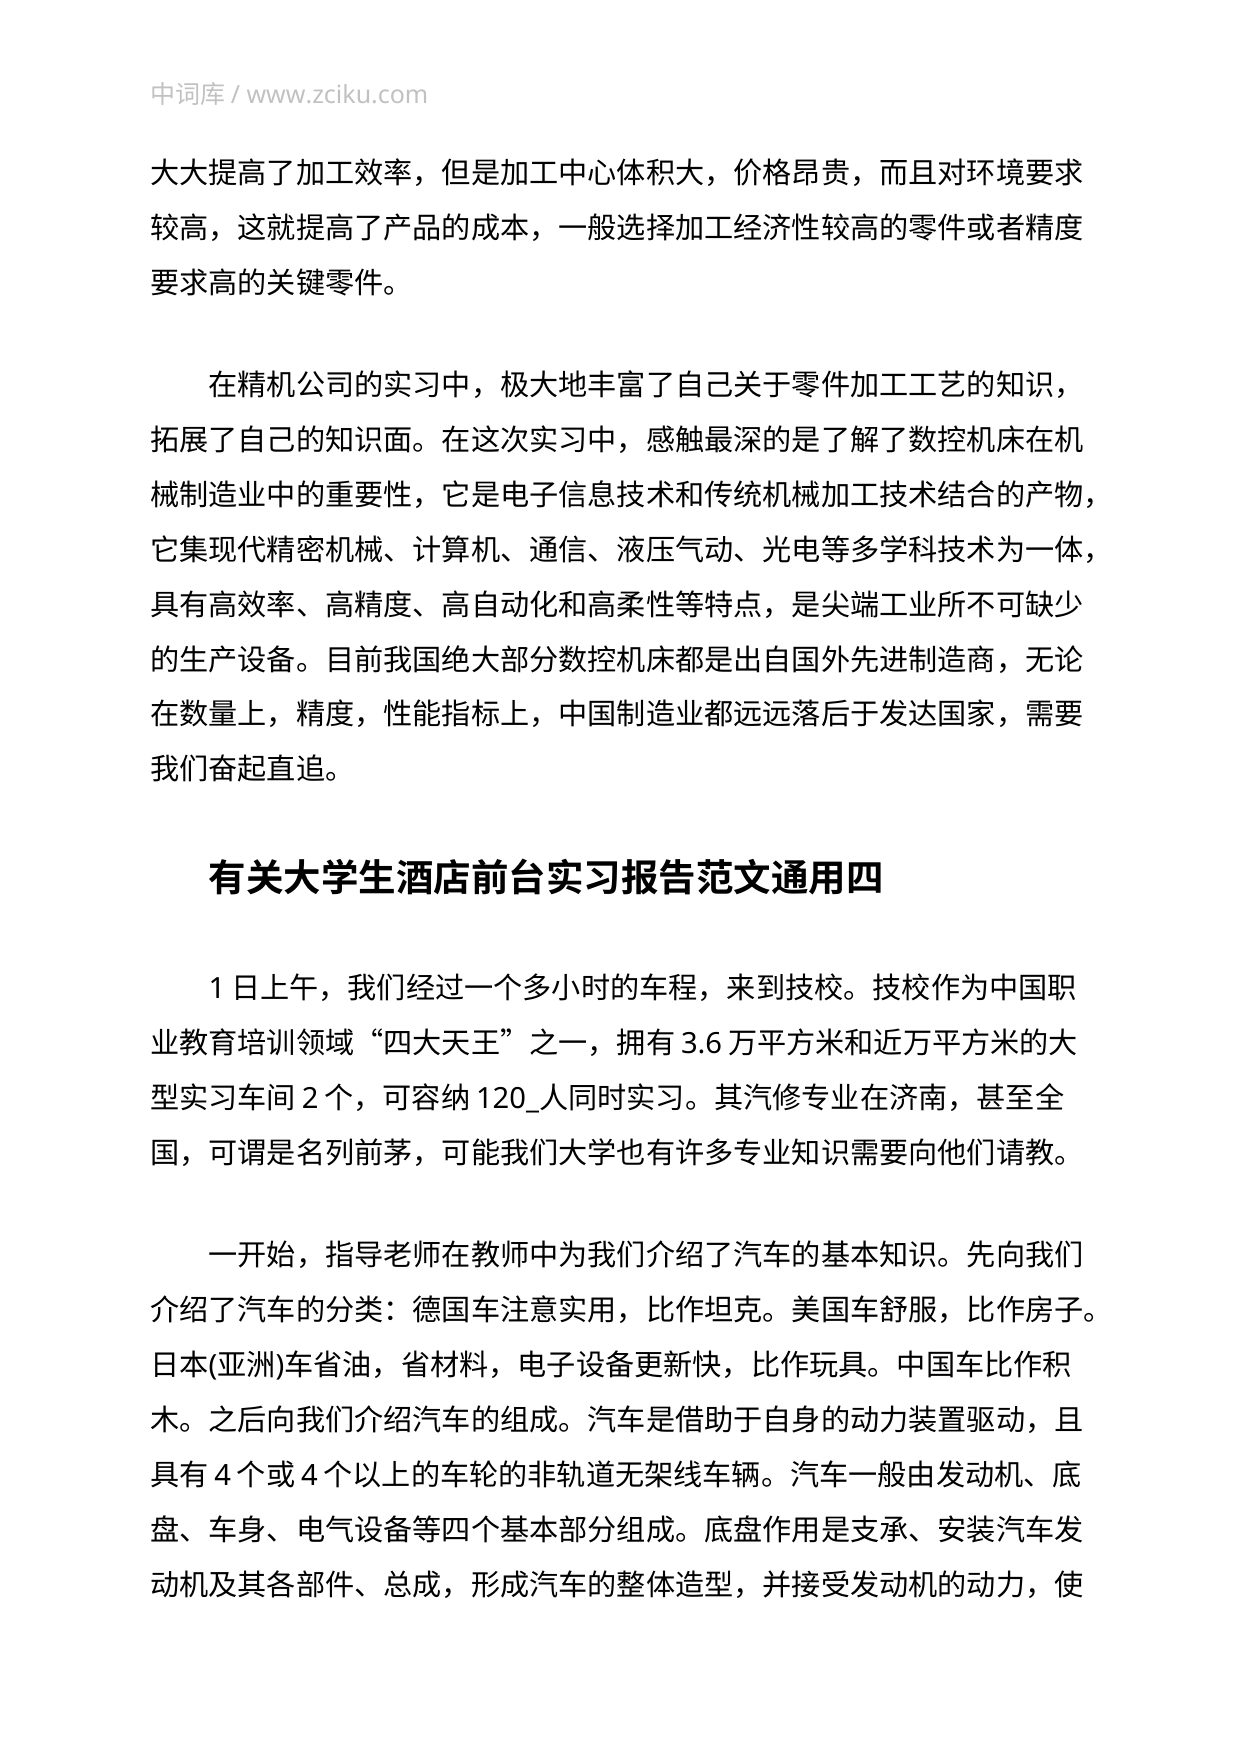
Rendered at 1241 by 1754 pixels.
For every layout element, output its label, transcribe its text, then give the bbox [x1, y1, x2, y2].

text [150, 1232, 1090, 1604]
text 1日上午，我们经过一个多小时的车程，来到技校。技校作为中国职业教育培训领域“四大天王”之一，拥有3.6万平方米和近万平方米的大型实习车间2个，可容纳120_人同时实习。其汽修专业在济南，甚至全国，可谓是名列前茅，可能我们大学也有许多专业知识需要向他们请教。 [150, 965, 1090, 1172]
text 有关大学生酒店前台实习报告范文通用四 [150, 848, 1090, 902]
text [150, 150, 1090, 302]
text 在精机公司的实习中，极大地丰富了自己关于零件加工工艺的知识，拓展了自己的知识面。在这次实习中，感触最深的是了解了数控机床在机械制造业中的重要性，它是电子信息技术和传统机械加工技术结合的产物，它集现代精密机械、计算机、通信、液压气动、光电等多学科技术为一体，具有高效率、高精度、高自动化和高柔性等特点，是尖端工业所不可缺少的生产设备。目前我国绝大部分数控机床都是出自国外先进制造商，无论在数量上，精度，性能指标上，中国制造业都远远落后于发达国家，需要我们奋起直追。 [150, 362, 1090, 788]
